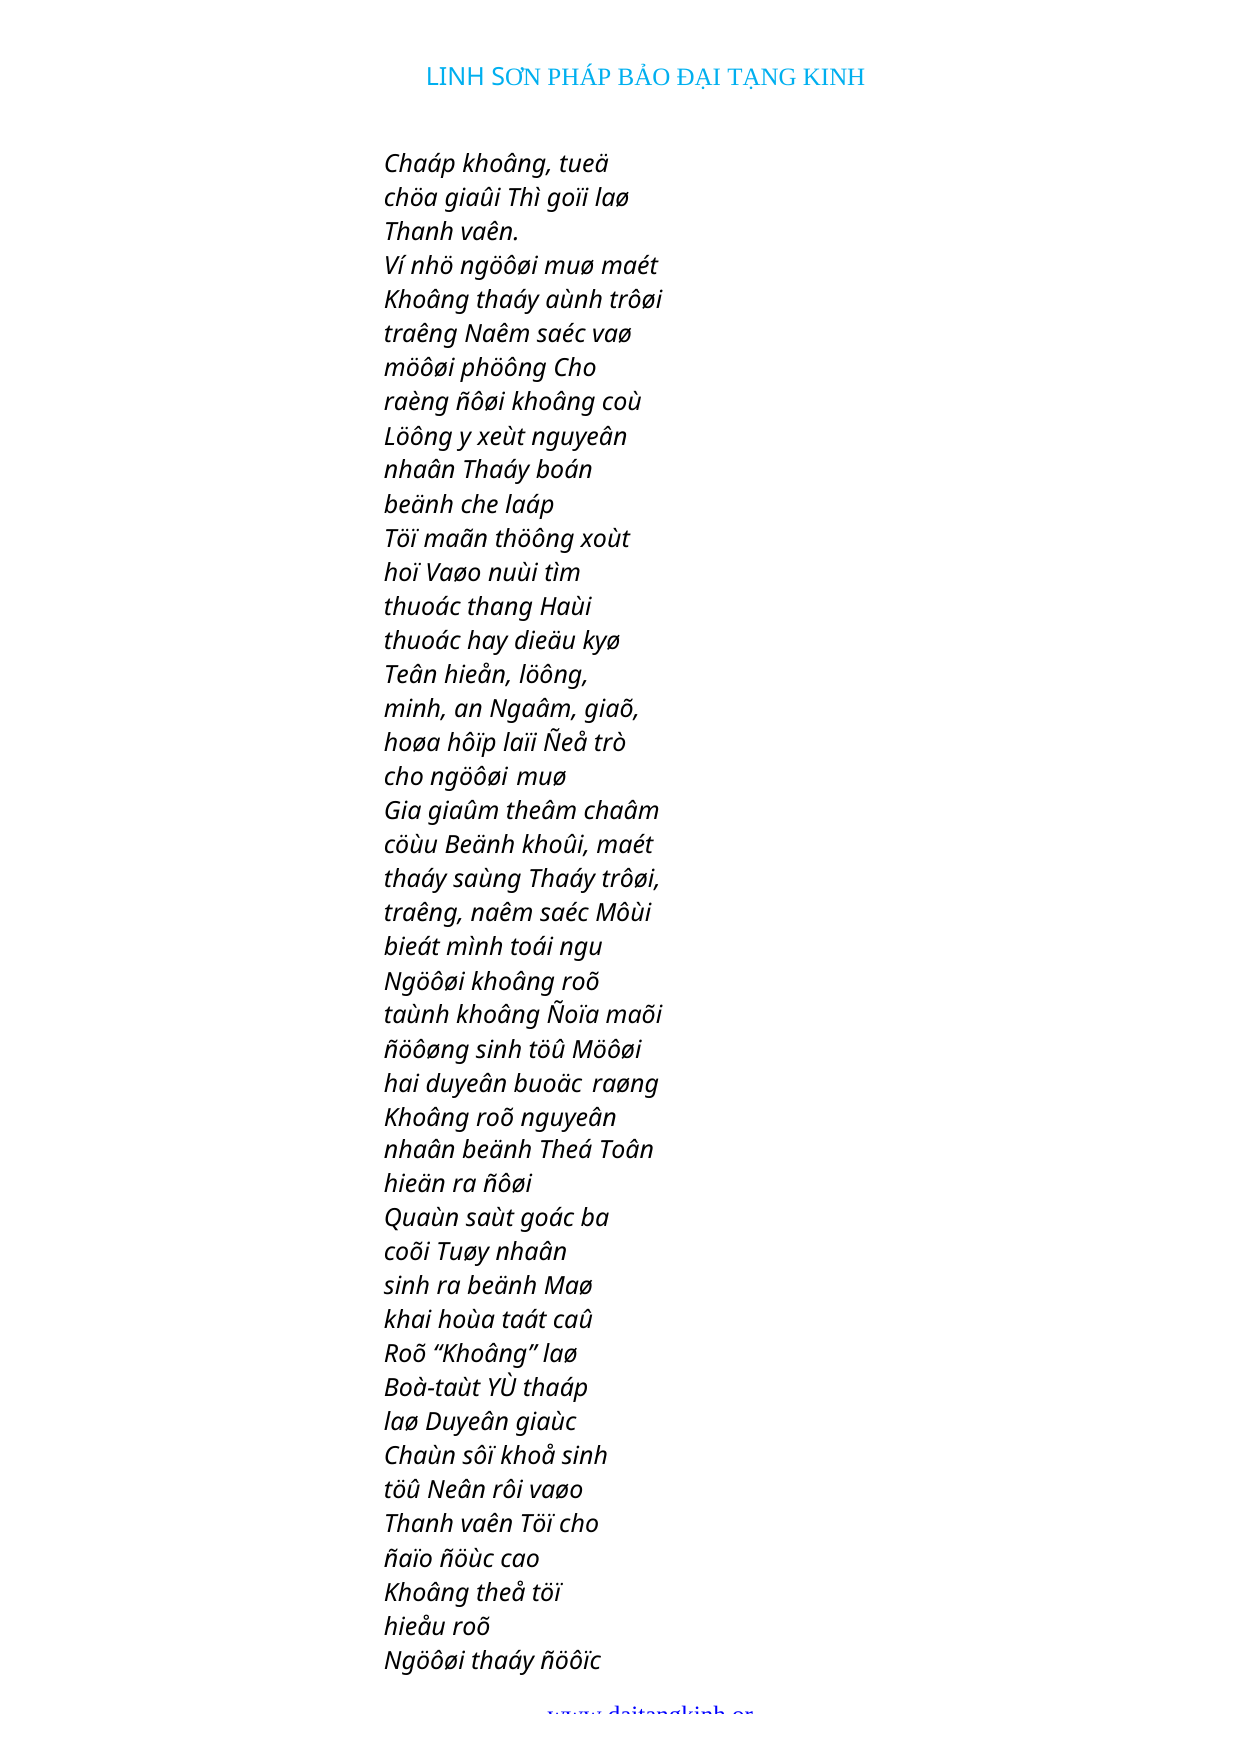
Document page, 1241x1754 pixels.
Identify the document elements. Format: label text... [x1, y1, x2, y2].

text Töï maãn thöông xoùt hoï Vaøo nuùi tìm thuoác thang Haùi thuoác hay dieäu kyø Teân hieån, löông, minh, an Ngaâm, giaõ, hoøa hôïp laïi Ñeå trò cho ngöôøi muø [384, 520, 648, 793]
text Ví nhö ngöôøi muø maét Khoâng thaáy aùnh trôøi traêng Naêm saéc vaø möôøi phöông Cho raèng ñôøi khoâng coù Löông y xeùt nguyeân nhaân Thaáy boán beänh che laáp [384, 248, 664, 520]
text Quaùn saùt goác ba coõi Tuøy nhaân sinh ra beänh Maø khai hoùa taát caû [384, 1199, 618, 1336]
text Khoâng roõ nguyeân nhaân beänh Theá Toân hieän ra ñôøi [384, 1099, 690, 1199]
text Chaáp khoâng, tueä chöa giaûi Thì goïi laø Thanh vaên. [384, 146, 666, 248]
text Roõ “Khoâng” laø Boà-taùt YÙ thaáp laø Duyeân giaùc Chaùn sôï khoå sinh töû Neân rôi vaøo Thanh vaên Töï cho ñaïo ñöùc cao Khoâng theå töï hieåu roõ [384, 1336, 624, 1642]
text Gia giaûm theâm chaâm cöùu Beänh khoûi, maét thaáy saùng Thaáy trôøi, traêng, naêm saéc Môùi bieát mình toái ngu Ngöôøi khoâng roõ taùnh khoâng Ñoïa maõi ñöôøng sinh töû Möôøi hai duyeân buoäc raøng [384, 793, 669, 1099]
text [384, 1642, 657, 1676]
